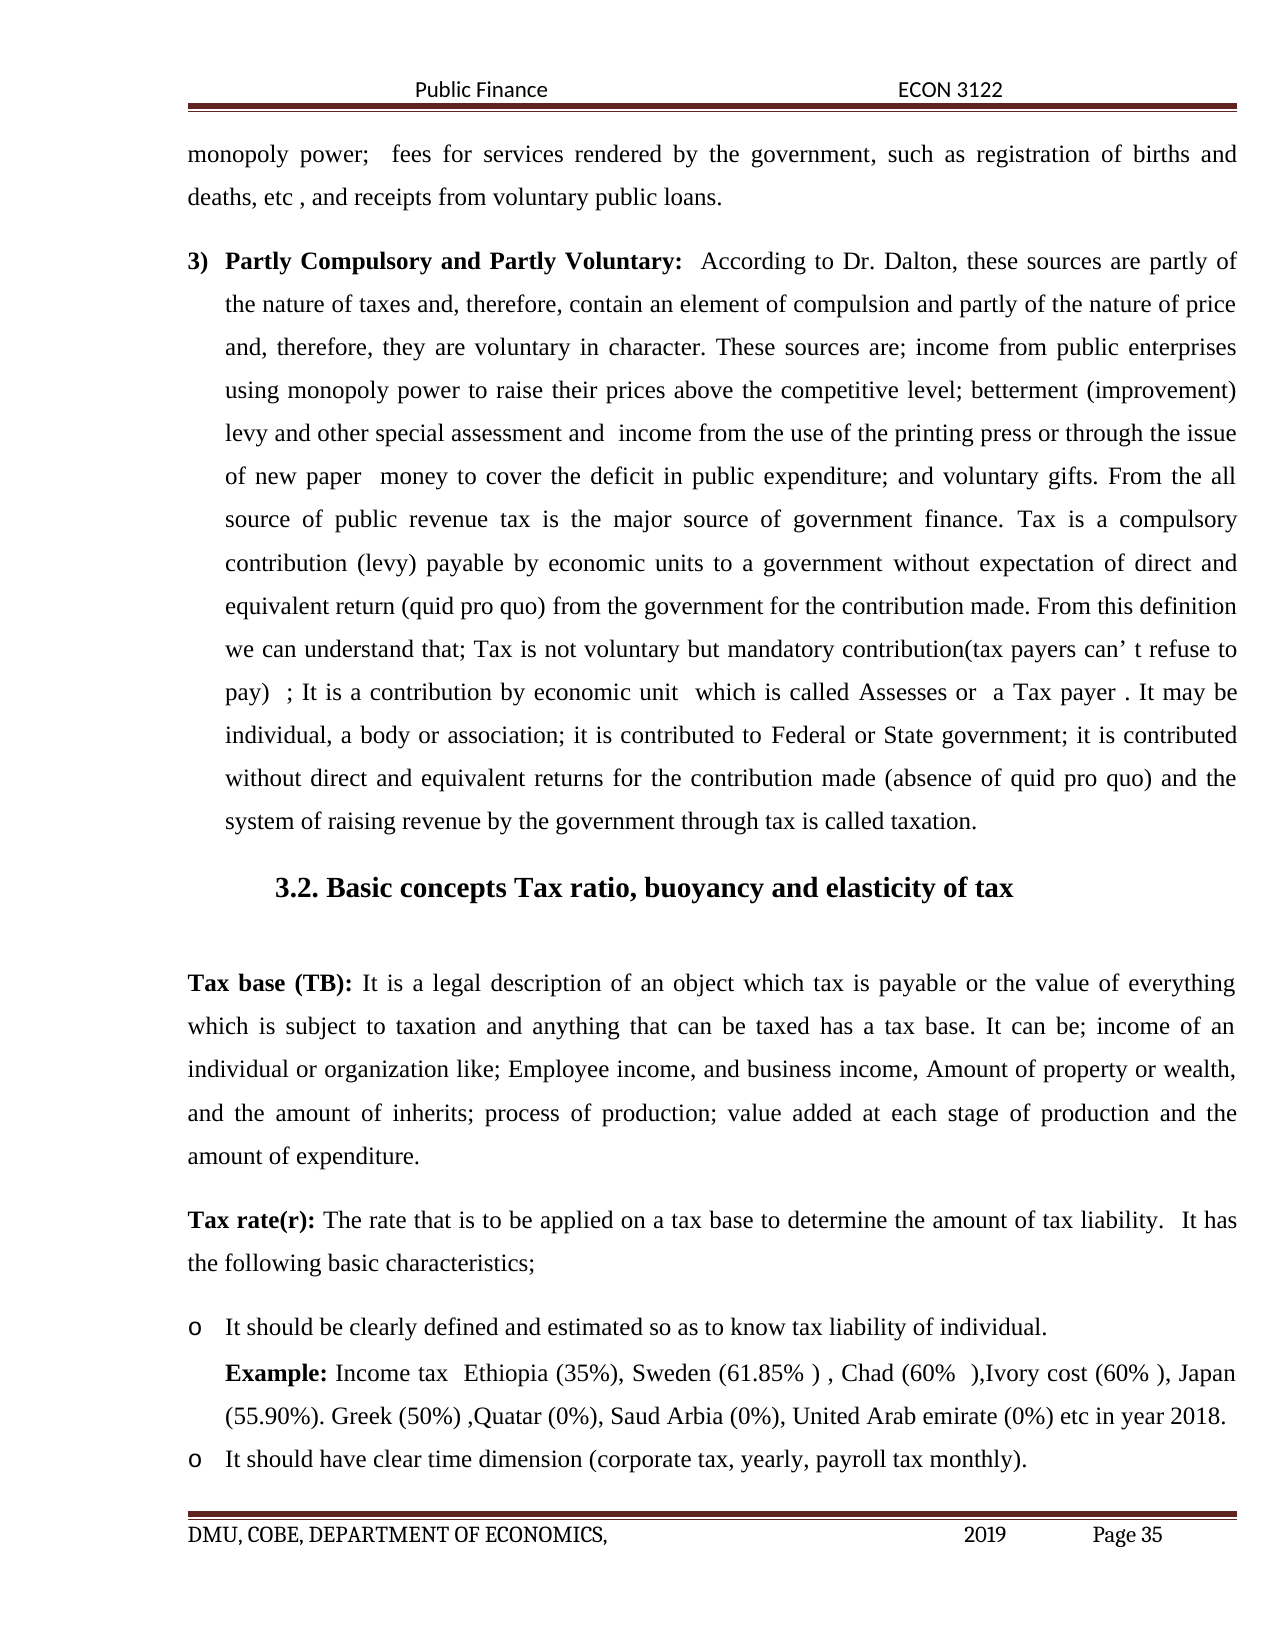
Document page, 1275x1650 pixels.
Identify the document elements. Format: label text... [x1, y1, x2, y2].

list Partly Compulsory and Partly Voluntary: According to Dr. Dalton, these sources are partly of the nature of taxes and, therefore, contain an element of compulsion and partly of the nature of price and, therefore, they are voluntary in character. These sources are; income from public enterprises using monopoly power to raise their prices above the competitive level; betterment (improvement) levy and other special assessment and income from the use of the printing press or through the issue of new paper money to cover the deficit in public expenditure; and voluntary gifts. From the all source of public revenue tax is the major source of government finance. Tax is a compulsory contribution (levy) payable by economic units to a government without expectation of direct and equivalent return (quid pro quo) from the government for the contribution made. From this definition we can understand that; Tax is not voluntary but mandatory contribution(tax payers can’ t refuse to pay) ; It is a contribution by economic unit which is called Assesses or a Tax payer . It may be individual, a body or association; it is contributed to Federal or State government; it is contributed without direct and equivalent returns for the contribution made (absence of quid pro quo) and the system of raising revenue by the government through tax is called taxation. [187, 246, 1237, 835]
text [187, 139, 1237, 211]
list Example: Income tax Ethiopia (35%), Sweden (61.85% ) , Chad (60% ),Ivory cost (60% ), Japan (55.90%). Greek (50%) ,Quatar (0%), Saud Arbia (0%), United Arab emirate (0%) etc in year 2018. [225, 1358, 1237, 1430]
text Tax rate(r): The rate that is to be applied on a tax base to determine the amount of tax liability. It has the following basic characteristics; [187, 1205, 1237, 1277]
subtitle 3.2. Basic concepts Tax ratio, buoyancy and elasticity of tax [187, 870, 1237, 904]
list It should have clear time dimension (corporate tax, yearly, payroll tax monthly). [187, 1444, 1237, 1475]
text Tax base (TB): It is a legal description of an object which tax is payable or the value of everything which is subject to taxation and anything that can be taxed has a tax base. It can be; income of an individual or organization like; Employee income, and business income, Amount of property or wealth, and the amount of inherits; process of production; value added at each stage of production and the amount of expenditure. [187, 968, 1237, 1169]
list It should be clearly defined and estimated so as to know tax liability of individual. [187, 1312, 1237, 1343]
